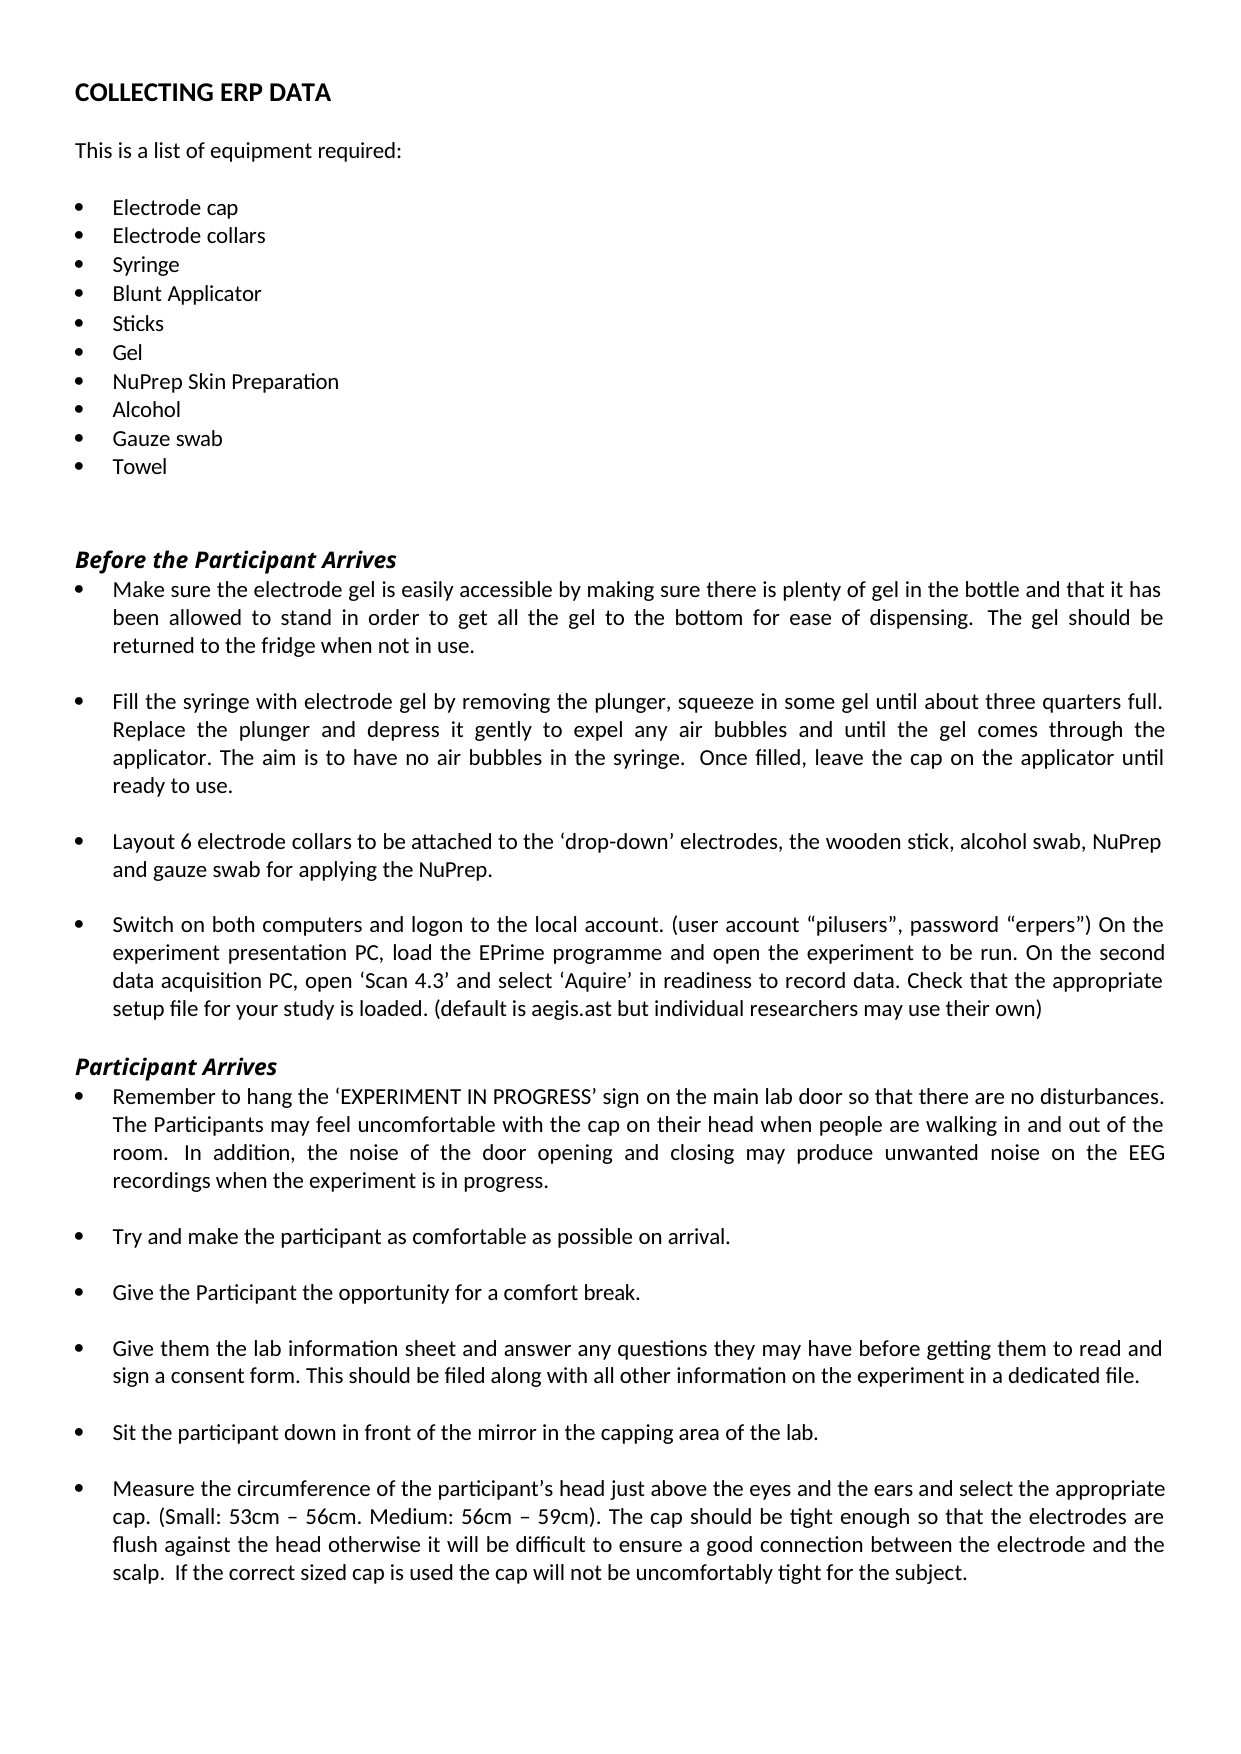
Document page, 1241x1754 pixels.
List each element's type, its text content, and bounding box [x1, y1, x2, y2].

list Give them the lab information sheet and answer any questions they may have before getting them to read and sign a consent form. This should be filed along with all other information on the experiment in a dedicated file. [75, 1335, 1166, 1390]
list Towel [75, 452, 1178, 480]
list Electrode cap [75, 192, 1178, 221]
subtitle Participant Arrives [75, 1051, 1178, 1082]
subtitle COLLECTING ERP DATA [75, 75, 1178, 108]
list Switch on both computers and logon to the local account. (user account “pilusers”, password “erpers”) On the experiment presentation PC, load the EPrime programme and open the experiment to be run. On the second data acquisition PC, open ‘Scan 4.3’ and select ‘Aquire’ in readiness to record data. Check that the appropriate setup file for your study is loaded. (default is aegis.ast but individual researchers may use their own) [75, 911, 1166, 1023]
list Give the Participant the opportunity for a comfort break. [75, 1278, 1178, 1306]
list Remember to hang the ‘EXPERIMENT IN PROGRESS’ sign on the main lab door so that there are no disturbances. The Participants may feel uncomfortable with the cap on their head when people are walking in and out of the room. In addition, the noise of the door opening and closing may produce unwanted noise on the EEG recordings when the experiment is in progress. [75, 1082, 1166, 1194]
list Electrode collars [75, 221, 1178, 249]
list Gel [75, 337, 1178, 366]
list Sit the participant down in front of the mirror in the capping area of the lab. [75, 1418, 1178, 1446]
list Make sure the electrode gel is easily accessible by making sure there is plenty of gel in the bottle and that it has been allowed to stand in order to get all the gel to the bottom for ease of dispensing. The gel should be returned to the fridge when not in use. [75, 575, 1165, 659]
list Fill the syringe with electrode gel by removing the plunger, squeeze in some gel until about three quarters full. Replace the plunger and depress it gently to expel any air bubbles and until the gel comes through the applicator. The aim is to have no air bubbles in the syringe. Once filled, leave the cap on the applicator until ready to use. [75, 687, 1165, 799]
list Syringe [75, 249, 1178, 278]
list Try and make the participant as comfortable as possible on arrival. [75, 1222, 1178, 1250]
list Blunt Applicator [75, 278, 1178, 308]
list NuPrep Skin Preparation [75, 366, 1178, 395]
subtitle Before the Participant Arrives [75, 544, 1178, 575]
list Sticks [75, 308, 1178, 337]
list Layout 6 electrode collars to be attached to the ‘drop-down’ electrodes, the wooden stick, alcohol swab, NuPrep [75, 827, 1178, 855]
list Gauze swab [75, 423, 1178, 452]
list Alcohol [75, 395, 1178, 423]
list Measure the circumference of the participant’s head just above the eyes and the ears and select the appropriate cap. (Small: 53cm – 56cm. Medium: 56cm – 59cm). The cap should be tight enough so that the electrodes are flush against the head otherwise it will be difficult to ensure a good connection between the electrode and the scalp. If the correct sized cap is used the cap will not be uncomfortably tight for the subject. [75, 1474, 1166, 1586]
text and gauze swab for applying the NuPrep. [112, 855, 1178, 883]
text This is a list of equipment required: [75, 136, 1178, 164]
